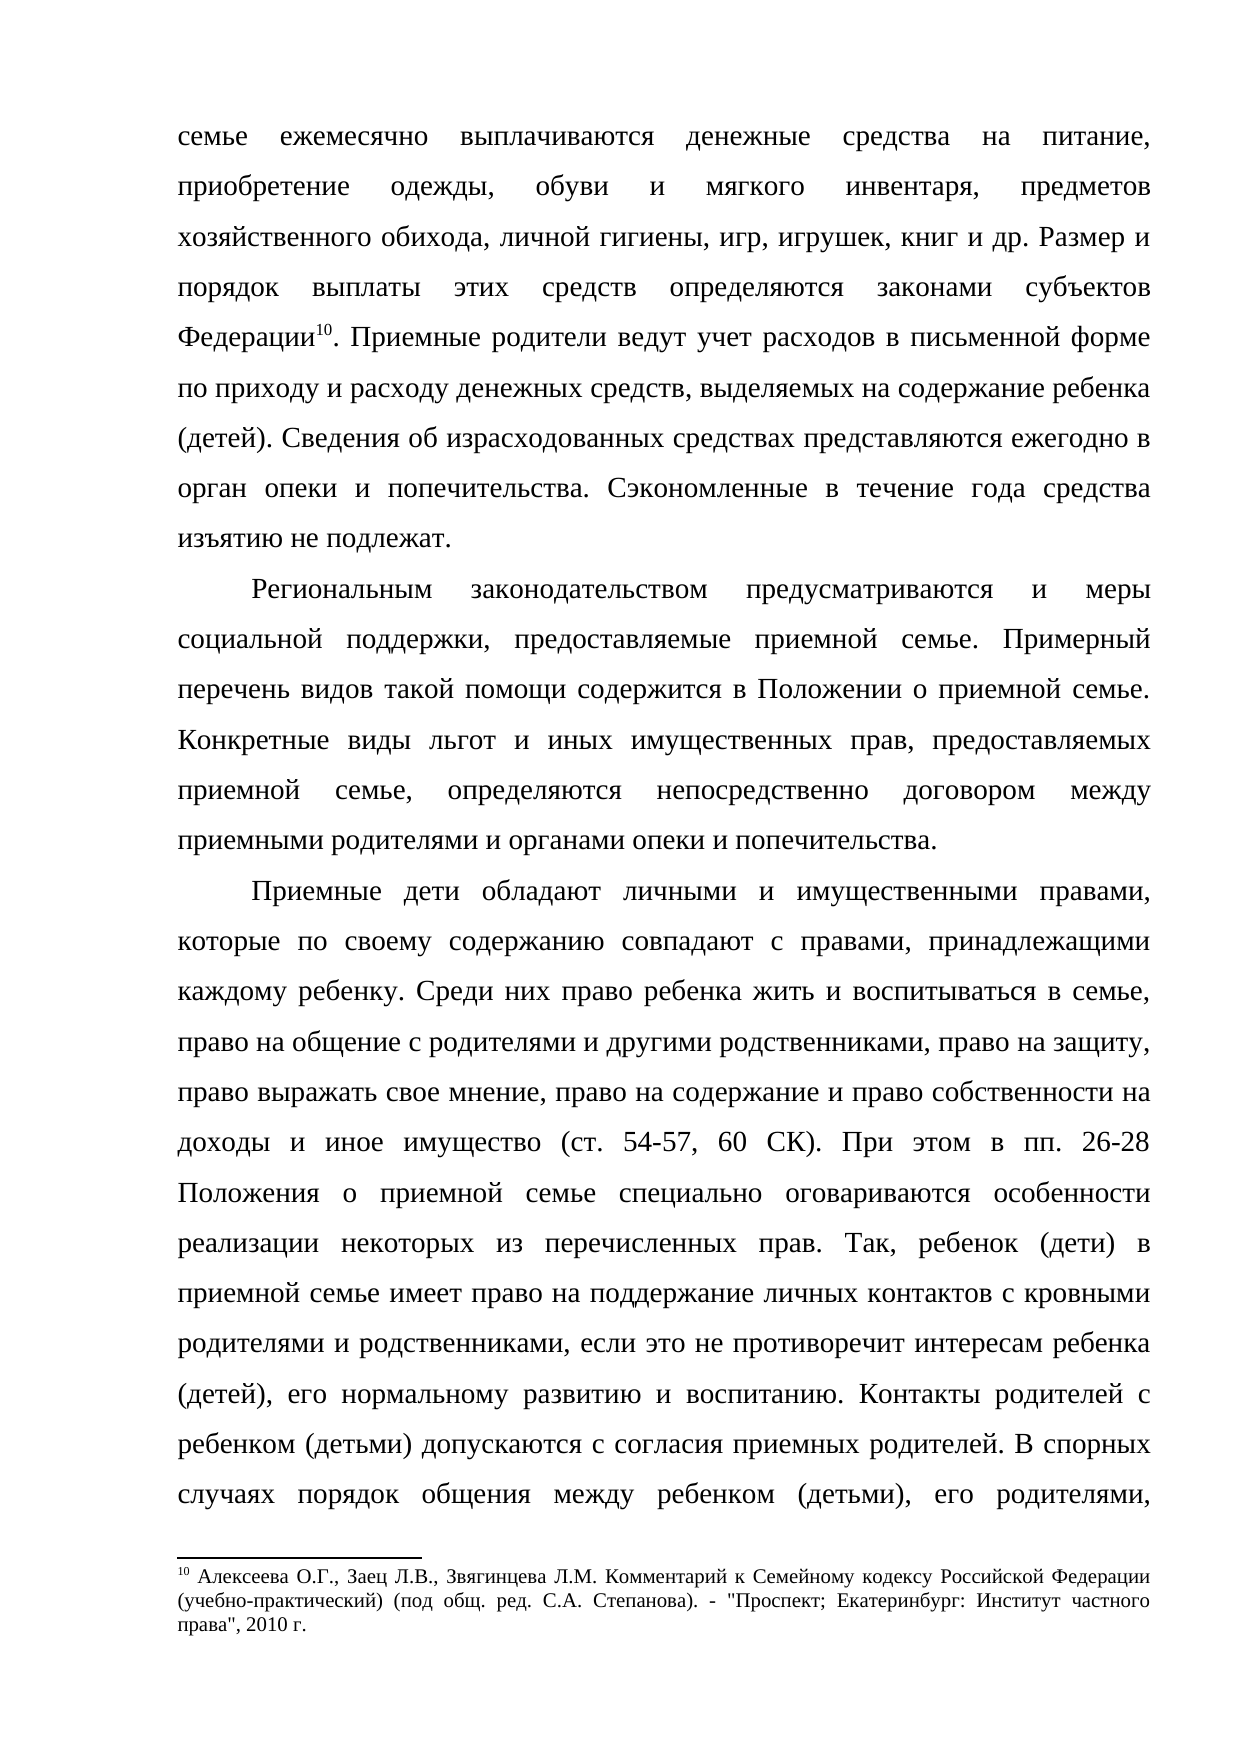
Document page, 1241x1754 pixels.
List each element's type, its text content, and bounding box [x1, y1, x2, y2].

text Региональным законодательством предусматриваются и меры социальной поддержки, предоставляемые приемной семье. Примерный перечень видов такой помощи содержится в Положении о приемной семье. Конкретные виды льгот и иных имущественных прав, предоставляемых приемной семье, определяются непосредственно договором между приемными родителями и органами опеки и попечительства. [177, 571, 1152, 856]
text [177, 873, 1152, 1510]
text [177, 118, 1152, 554]
